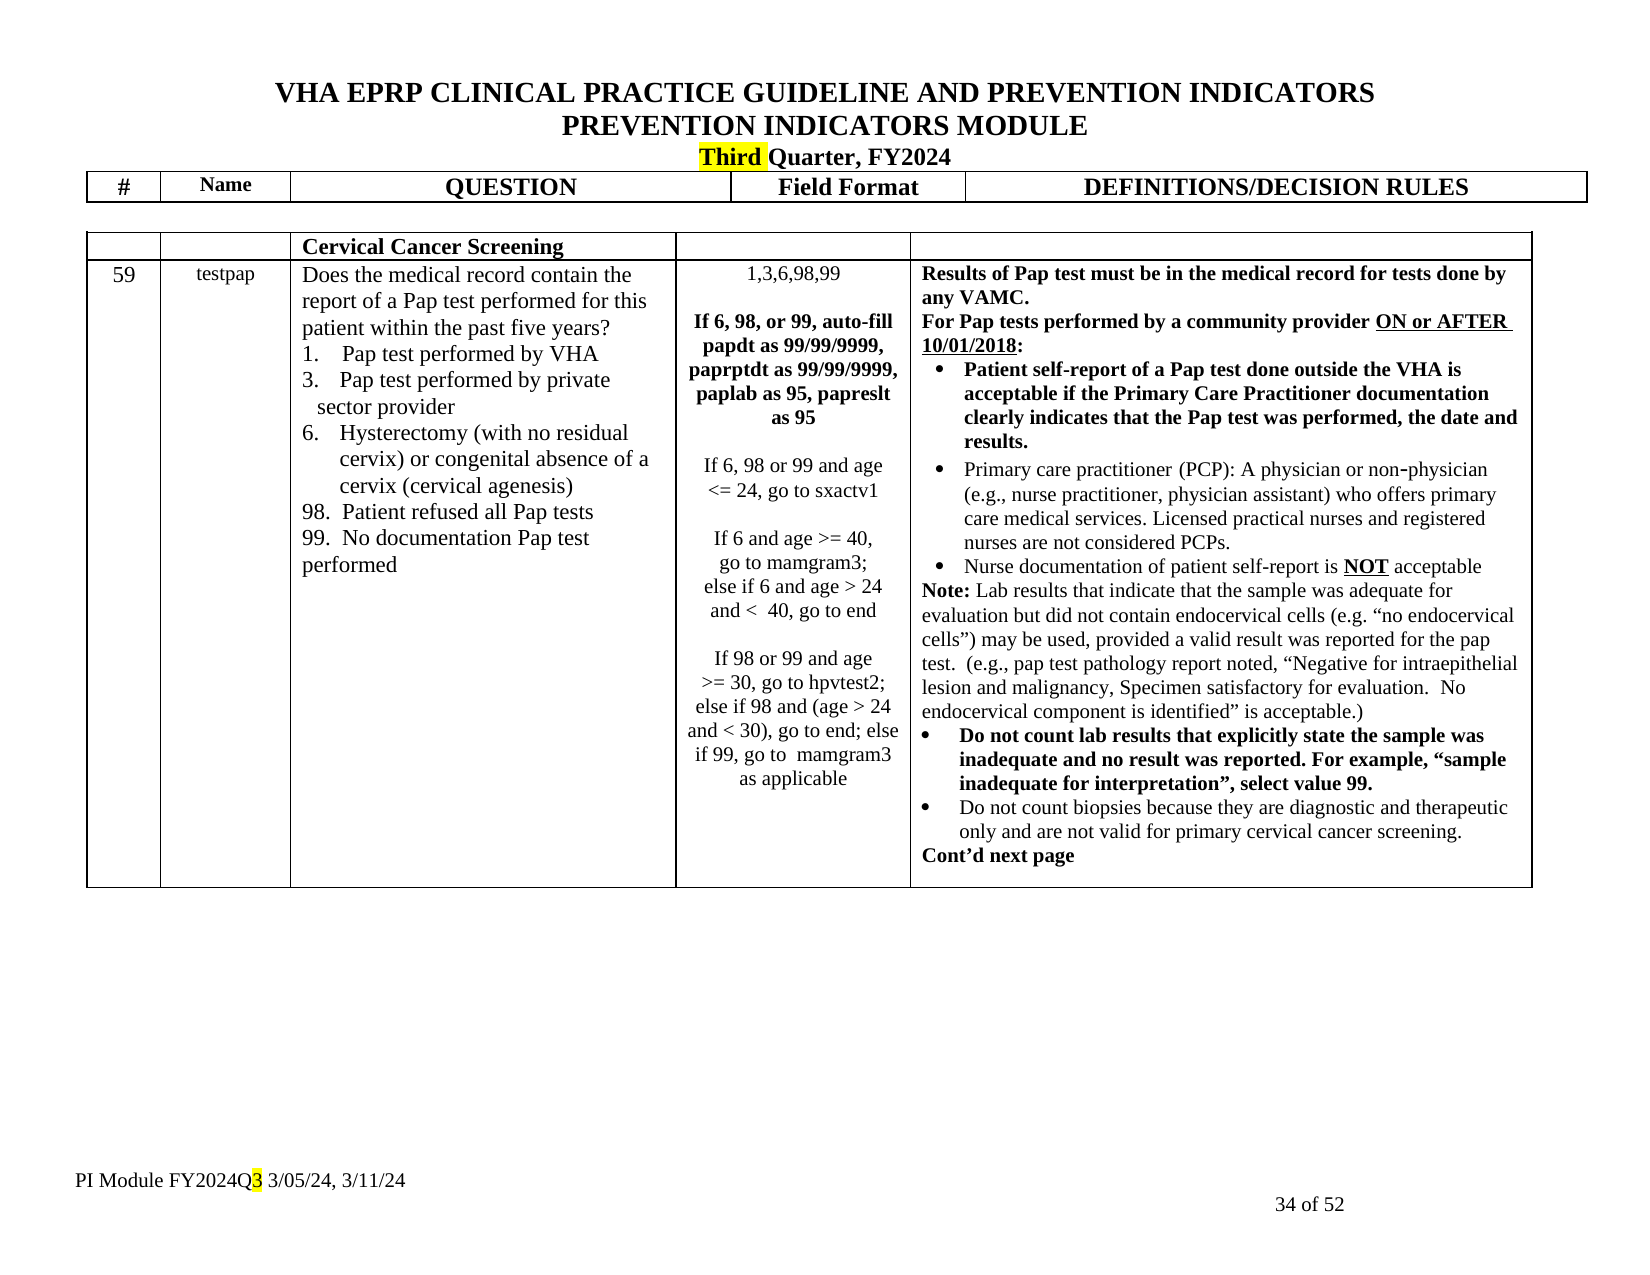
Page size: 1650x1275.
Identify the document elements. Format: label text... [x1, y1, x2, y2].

table_header Cervical Cancer Screening [291, 233, 675, 259]
table_header [911, 233, 1531, 259]
table_header [88, 233, 160, 259]
table_cell Does the medical record contain the report of a Pap test performed for this patient within the past five years? 1. Pap test performed by VHA Pap test performed by private sector provider Hysterectomy (with no residual cervix) or congenital absence of a cervix (cervical agenesis) 98. Patient refused all Pap tests 99. No documentation Pap test performed [291, 261, 675, 887]
table_cell Results of Pap test must be in the medical record for tests done by any VAMC. For Pap tests performed by a community provider ON or AFTER 10/01/2018: Patient self-report of a Pap test done outside the VHA is acceptable if the Primary Care Practitioner documentation clearly indicates that the Pap test was performed, the date and results. Primary care practitioner (PCP): A physician or non-physician (e.g., nurse practitioner, physician assistant) who offers primary care medical services. Licensed practical nurses and registered nurses are not considered PCPs. Nurse documentation of patient self-report is NOT acceptable Note: Lab results that indicate that the sample was adequate for evaluation but did not contain endocervical cells (e.g. “no endocervical cells”) may be used, provided a valid result was reported for the pap test. (e.g., pap test pathology report noted, “Negative for intraepithelial lesion and malignancy, Specimen satisfactory for evaluation. No endocervical component is identified” is acceptable.) Do not count lab results that explicitly state the sample was inadequate and no result was reported. For example, “sample inadequate for interpretation”, select value 99. Do not count biopsies because they are diagnostic and therapeutic only and are not valid for primary cervical cancer screening. Cont’d next page [911, 261, 1531, 887]
table_header [677, 233, 910, 259]
table_cell testpap [161, 261, 290, 887]
table_cell 1,3,6,98,99 If 6, 98, or 99, auto-fill papdt as 99/99/9999, paprptdt as 99/99/9999, paplab as 95, papreslt as 95 If 6, 98 or 99 and age <= 24, go to sxactv1 If 6 and age >= 40, go to mamgram3; else if 6 and age > 24 and < 40, go to end If 98 or 99 and age >= 30, go to hpvtest2; else if 98 and (age > 24 and < 30), go to end; else if 99, go to mamgram3 as applicable [677, 261, 910, 887]
table_header [161, 233, 290, 259]
table_cell 59 [88, 261, 160, 887]
